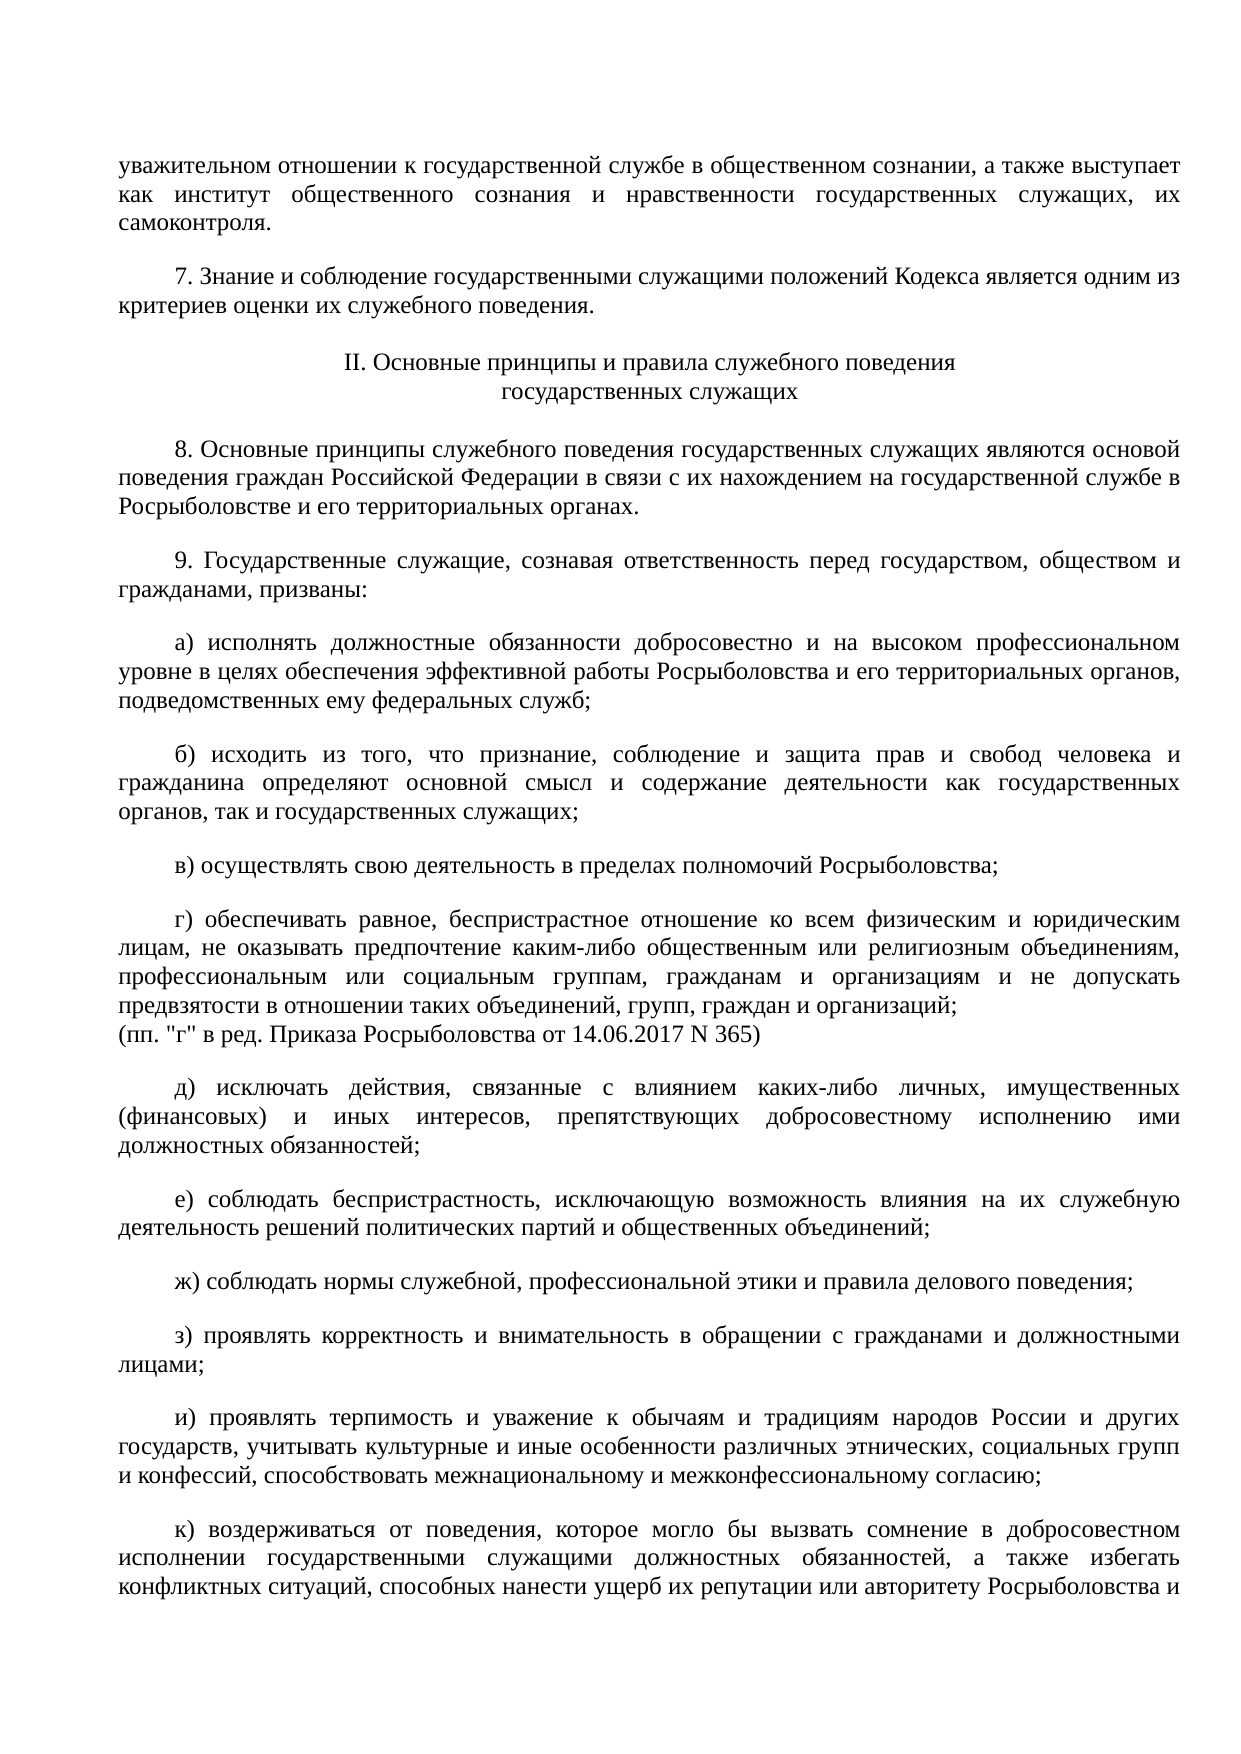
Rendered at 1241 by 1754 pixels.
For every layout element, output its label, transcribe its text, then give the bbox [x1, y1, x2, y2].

text з) проявлять корректность и внимательность в обращении с гражданами и должностными лицами; [118, 1320, 1181, 1377]
text в) осуществлять свою деятельность в пределах полномочий Росрыболовства; [118, 850, 1181, 879]
text д) исключать действия, связанные с влиянием каких-либо личных, имущественных (финансовых) и иных интересов, препятствующих добросовестному исполнению ими должностных обязанностей; [118, 1072, 1181, 1159]
text б) исходить из того, что признание, соблюдение и защита прав и свобод человека и гражданина определяют основной смысл и содержание деятельности как государственных органов, так и государственных служащих; [118, 739, 1181, 825]
text (пп. "г" в ред. Приказа Росрыболовства от 14.06.2017 N 365) [118, 1019, 1181, 1047]
text 8. Основные принципы служебного поведения государственных служащих являются основой поведения граждан Российской Федерации в связи с их нахождением на государственной службе в Росрыболовстве и его территориальных органах. [118, 434, 1181, 520]
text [118, 1514, 1181, 1600]
text 7. Знание и соблюдение государственными служащими положений Кодекса является одним из критериев оценки их служебного поведения. [118, 261, 1181, 319]
text государственных служащих [118, 376, 1181, 405]
text г) обеспечивать равное, беспристрастное отношение ко всем физическим и юридическим лицам, не оказывать предпочтение каким-либо общественным или религиозным объединениям, профессиональным или социальным группам, гражданам и организациям и не допускать предвзятости в отношении таких объединений, групп, граждан и организаций; [118, 904, 1181, 1019]
text II. Основные принципы и правила служебного поведения [118, 347, 1181, 376]
text ж) соблюдать нормы служебной, профессиональной этики и правила делового поведения; [118, 1266, 1181, 1295]
text е) соблюдать беспристрастность, исключающую возможность влияния на их служебную деятельность решений политических партий и общественных объединений; [118, 1184, 1181, 1241]
text а) исполнять должностные обязанности добросовестно и на высоком профессиональном уровне в целях обеспечения эффективной работы Росрыболовства и его территориальных органов, подведомственных ему федеральных служб; [118, 627, 1181, 714]
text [118, 150, 1181, 236]
text и) проявлять терпимость и уважение к обычаям и традициям народов России и других государств, учитывать культурные и иные особенности различных этнических, социальных групп и конфессий, способствовать межнациональному и межконфессиональному согласию; [118, 1402, 1181, 1489]
text 9. Государственные служащие, сознавая ответственность перед государством, обществом и гражданами, призваны: [118, 545, 1181, 602]
